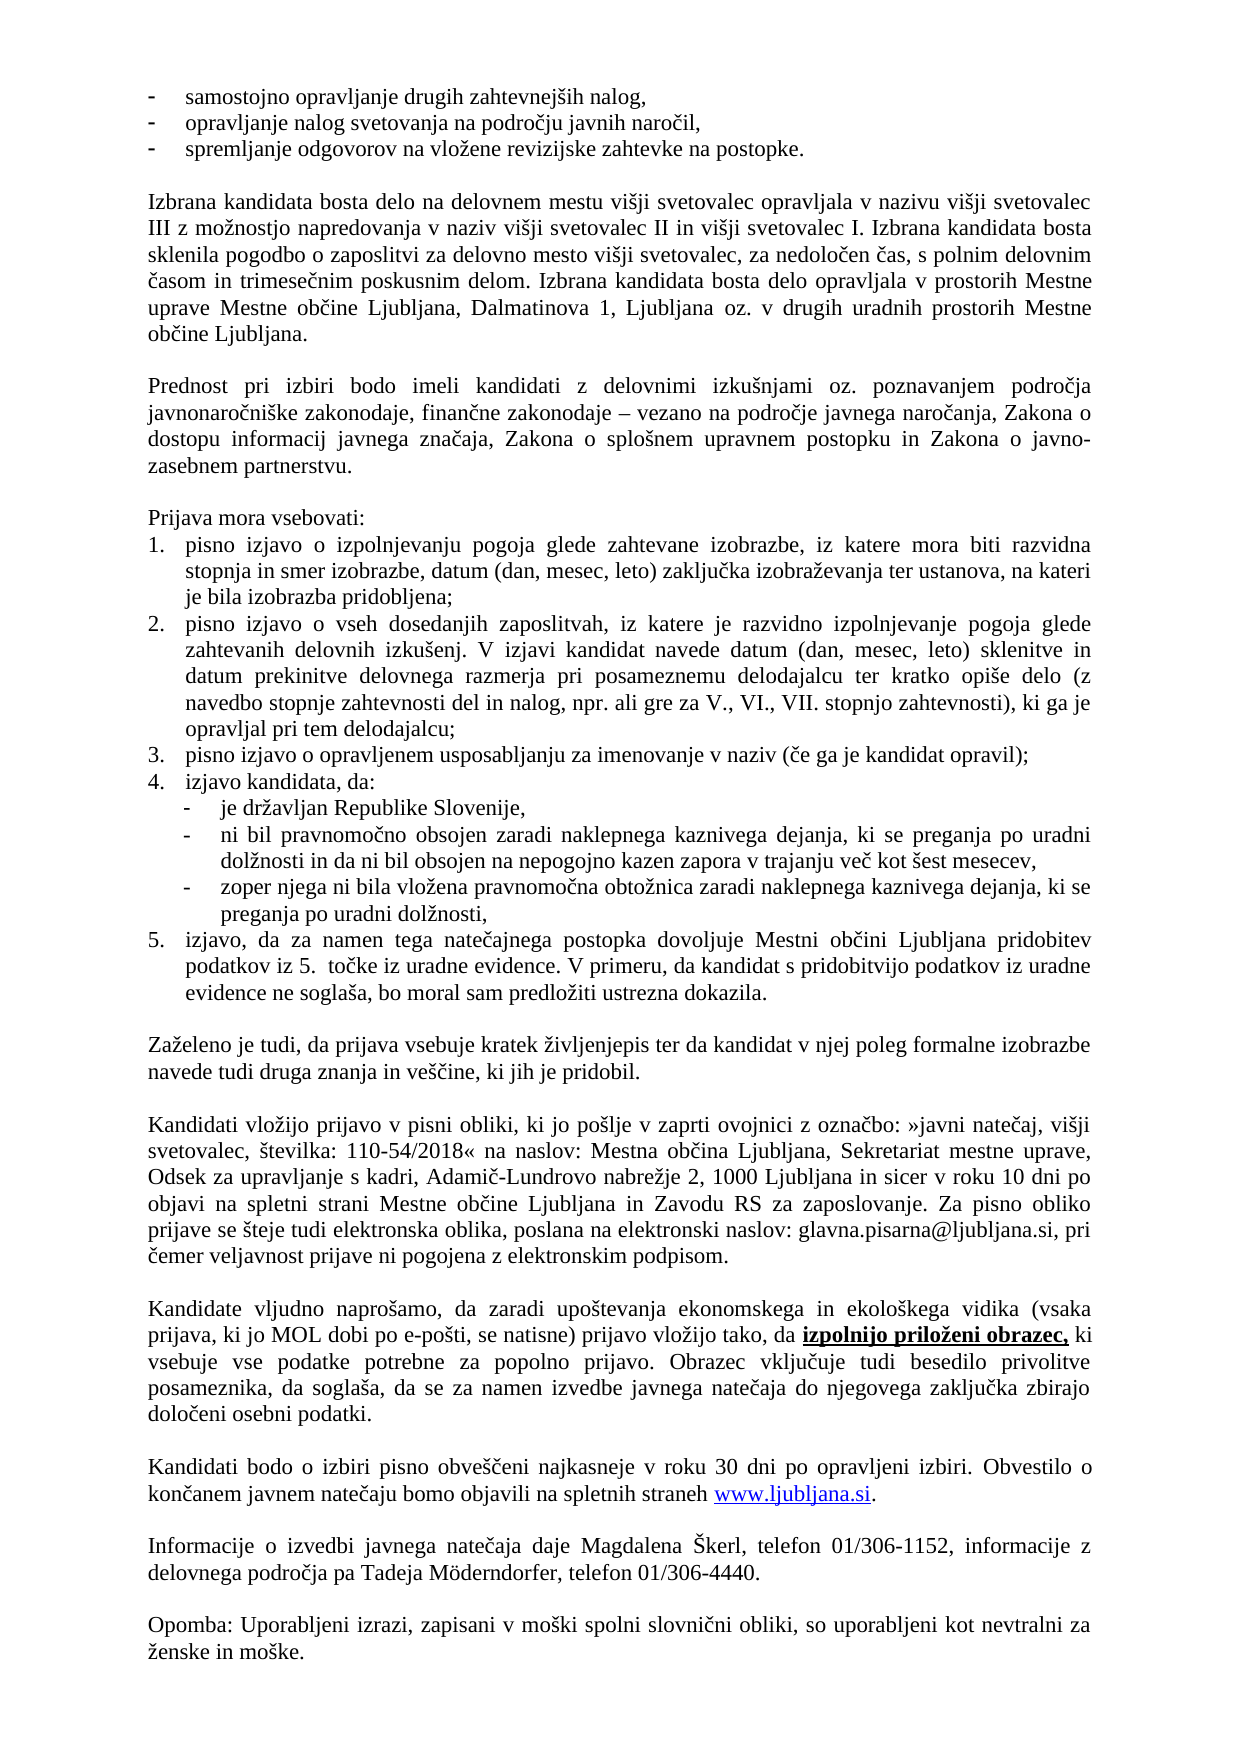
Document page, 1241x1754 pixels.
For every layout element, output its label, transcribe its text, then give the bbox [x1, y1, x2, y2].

list je državljan Republike Slovenije, [183, 794, 1092, 821]
text Prednost pri izbiri bodo imeli kandidati z delovnimi izkušnjami oz. poznavanjem področja javnonaročniške zakonodaje, finančne zakonodaje – vezano na področje javnega naročanja, Zakona o dostopu informacij javnega značaja, Zakona o splošnem upravnem postopku in Zakona o javno-zasebnem partnerstvu. [148, 373, 1092, 478]
list ni bil pravnomočno obsojen zaradi naklepnega kaznivega dejanja, ki se preganja po uradni dolžnosti in da ni bil obsojen na nepogojno kazen zapora v trajanju več kot šest mesecev, [183, 821, 1092, 873]
text Kandidati bodo o izbiri pisno obveščeni najkasneje v roku 30 dni po opravljeni izbiri. Obvestilo o končanem javnem natečaju bomo objavili na spletnih straneh www.ljubljana.si. [148, 1453, 1092, 1506]
list spremljanje odgovorov na vložene revizijske zahtevke na postopke. [148, 135, 1092, 162]
list pisno izjavo o izpolnjevanju pogoja glede zahtevane izobrazbe, iz katere mora biti razvidna stopnja in smer izobrazbe, datum (dan, mesec, leto) zaključka izobraževanja ter ustanova, na kateri je bila izobrazba pridobljena; [148, 531, 1092, 610]
list pisno izjavo o opravljenem usposabljanju za imenovanje v naziv (če ga je kandidat opravil); [148, 742, 1092, 768]
list zoper njega ni bila vložena pravnomočna obtožnica zaradi naklepnega kaznivega dejanja, ki se preganja po uradni dolžnosti, [183, 873, 1092, 926]
list pisno izjavo o vseh dosedanjih zaposlitvah, iz katere je razvidno izpolnjevanje pogoja glede zahtevanih delovnih izkušenj. V izjavi kandidat navede datum (dan, mesec, leto) sklenitve in datum prekinitve delovnega razmerja pri posameznemu delodajalcu ter kratko opiše delo (z navedbo stopnje zahtevnosti del in nalog, npr. ali gre za V., VI., VII. stopnjo zahtevnosti), ki ga je opravljal pri tem delodajalcu; [148, 610, 1092, 742]
list samostojno opravljanje drugih zahtevnejših nalog, [148, 83, 1092, 109]
text Kandidate vljudno naprošamo, da zaradi upoštevanja ekonomskega in ekološkega vidika (vsaka prijava, ki jo MOL dobi po e-pošti, se natisne) prijavo vložijo tako, da izpolnijo priloženi obrazec, ki vsebuje vse podatke potrebne za popolno prijavo. Obrazec vključuje tudi besedilo privolitve posameznika, da soglaša, da se za namen izvedbe javnega natečaja do njegovega zaključka zbirajo določeni osebni podatki. [148, 1295, 1092, 1427]
list opravljanje nalog svetovanja na področju javnih naročil, [148, 109, 1092, 135]
list izjavo kandidata, da: [148, 768, 1092, 794]
list Izbrana kandidata bosta delo na delovnem mestu višji svetovalec opravljala v nazivu višji svetovalec III z možnostjo napredovanja v naziv višji svetovalec II in višji svetovalec I. Izbrana kandidata bosta sklenila pogodbo o zaposlitvi za delovno mesto višji svetovalec, za nedoločen čas, s polnim delovnim časom in trimesečnim poskusnim delom. Izbrana kandidata bosta delo opravljala v prostorih Mestne uprave Mestne občine Ljubljana, Dalmatinova 1, Ljubljana oz. v drugih uradnih prostorih Mestne občine Ljubljana. [148, 188, 1092, 346]
text Zaželeno je tudi, da prijava vsebuje kratek življenjepis ter da kandidat v njej poleg formalne izobrazbe navede tudi druga znanja in veščine, ki jih je pridobil. [148, 1032, 1092, 1084]
text Opomba: Uporabljeni izrazi, zapisani v moški spolni slovnični obliki, so uporabljeni kot nevtralni za ženske in moške. [148, 1611, 1092, 1664]
list izjavo, da za namen tega natečajnega postopka dovoljuje Mestni občini Ljubljana pridobitev podatkov iz 5. točke iz uradne evidence. V primeru, da kandidat s pridobitvijo podatkov iz uradne evidence ne soglaša, bo moral sam predložiti ustrezna dokazila. [148, 926, 1092, 1005]
text Kandidati vložijo prijavo v pisni obliki, ki jo pošlje v zaprti ovojnici z označbo: »javni natečaj, višji svetovalec, številka: 110-54/2018« na naslov: Mestna občina Ljubljana, Sekretariat mestne uprave, Odsek za upravljanje s kadri, Adamič-Lundrovo nabrežje 2, 1000 Ljubljana in sicer v roku 10 dni po objavi na spletni strani Mestne občine Ljubljana in Zavodu RS za zaposlovanje. Za pisno obliko prijave se šteje tudi elektronska oblika, poslana na elektronski naslov: glavna.pisarna@ljubljana.si, pri čemer veljavnost prijave ni pogojena z elektronskim podpisom. [148, 1111, 1092, 1269]
text Prijava mora vsebovati: [148, 504, 1092, 531]
text Informacije o izvedbi javnega natečaja daje Magdalena Škerl, telefon 01/306-1152, informacije z delovnega področja pa Tadeja Möderndorfer, telefon 01/306-4440. [148, 1532, 1092, 1585]
